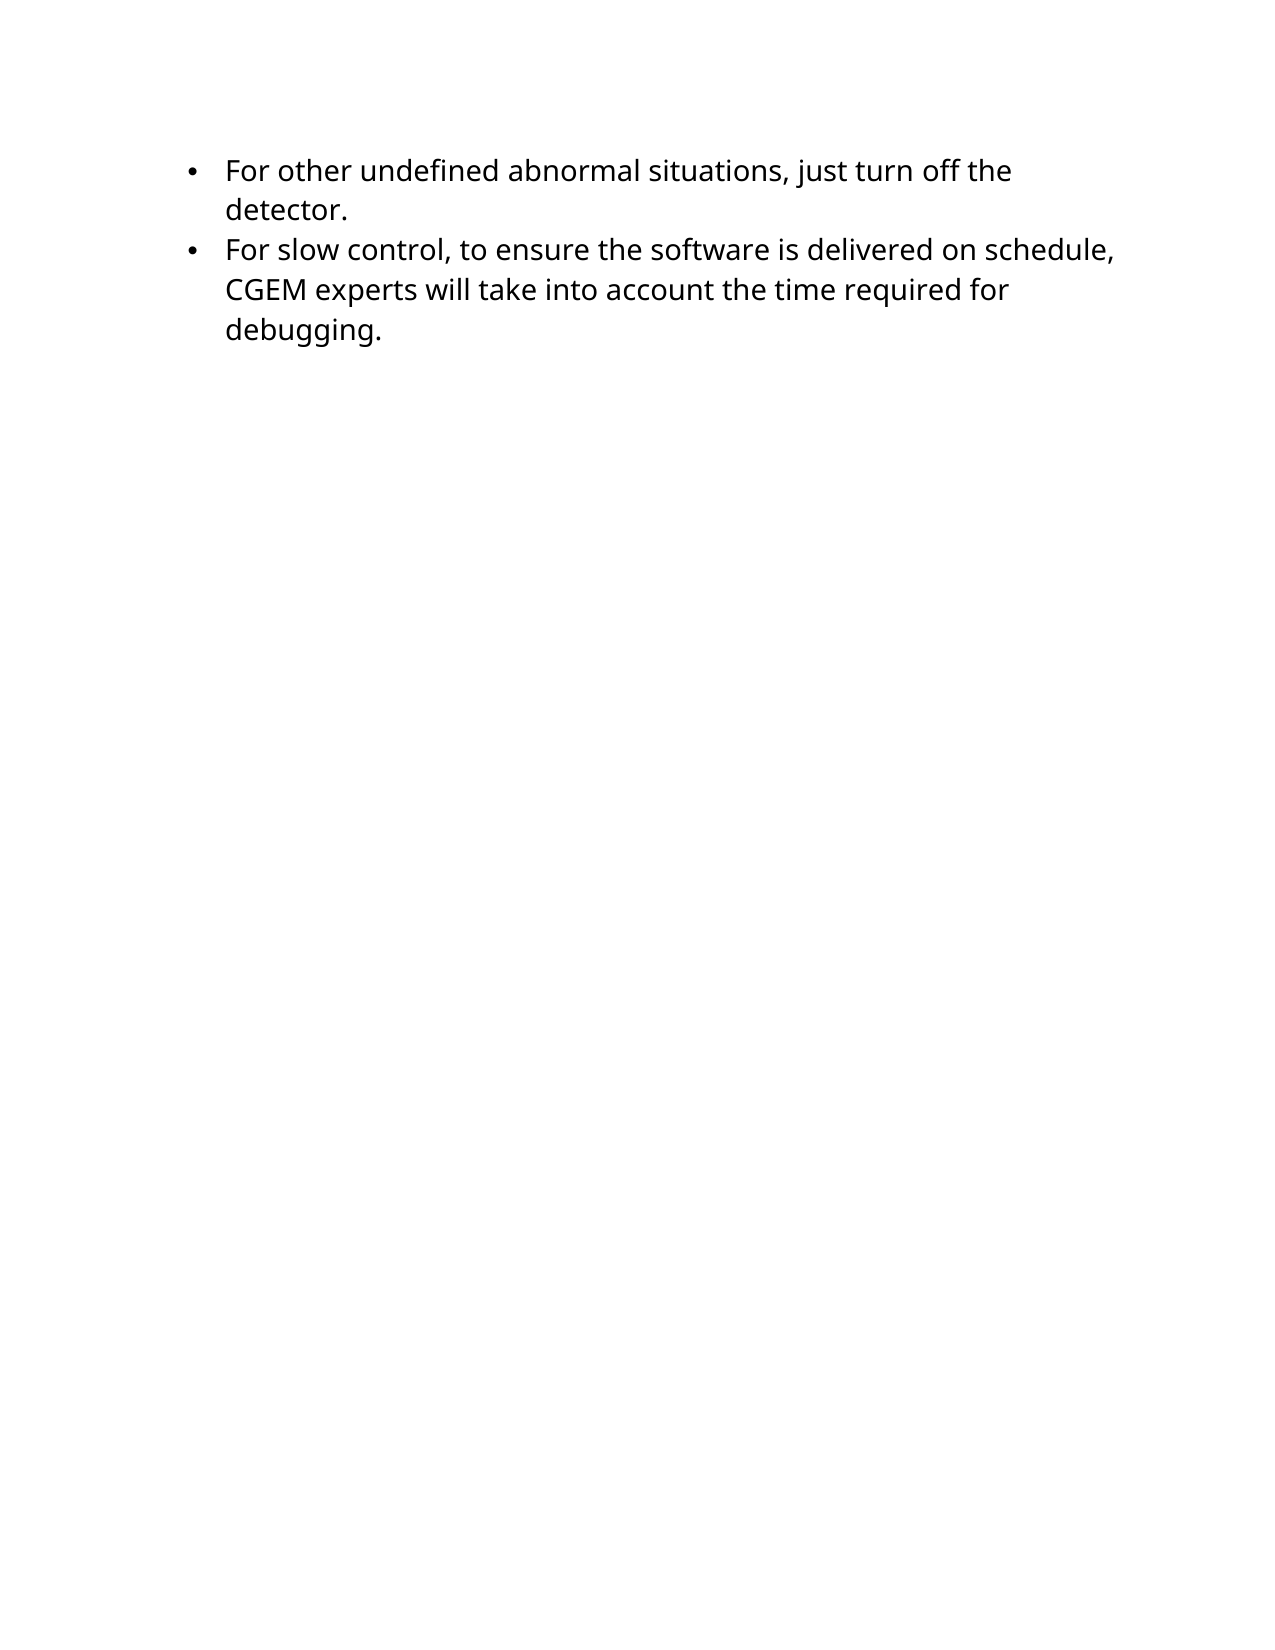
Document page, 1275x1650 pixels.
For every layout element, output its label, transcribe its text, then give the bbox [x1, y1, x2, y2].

list For other undefined abnormal situations, just turn off the detector. [187, 150, 1125, 229]
list For slow control, to ensure the software is delivered on schedule, CGEM experts will take into account the time required for debugging. [187, 229, 1125, 348]
